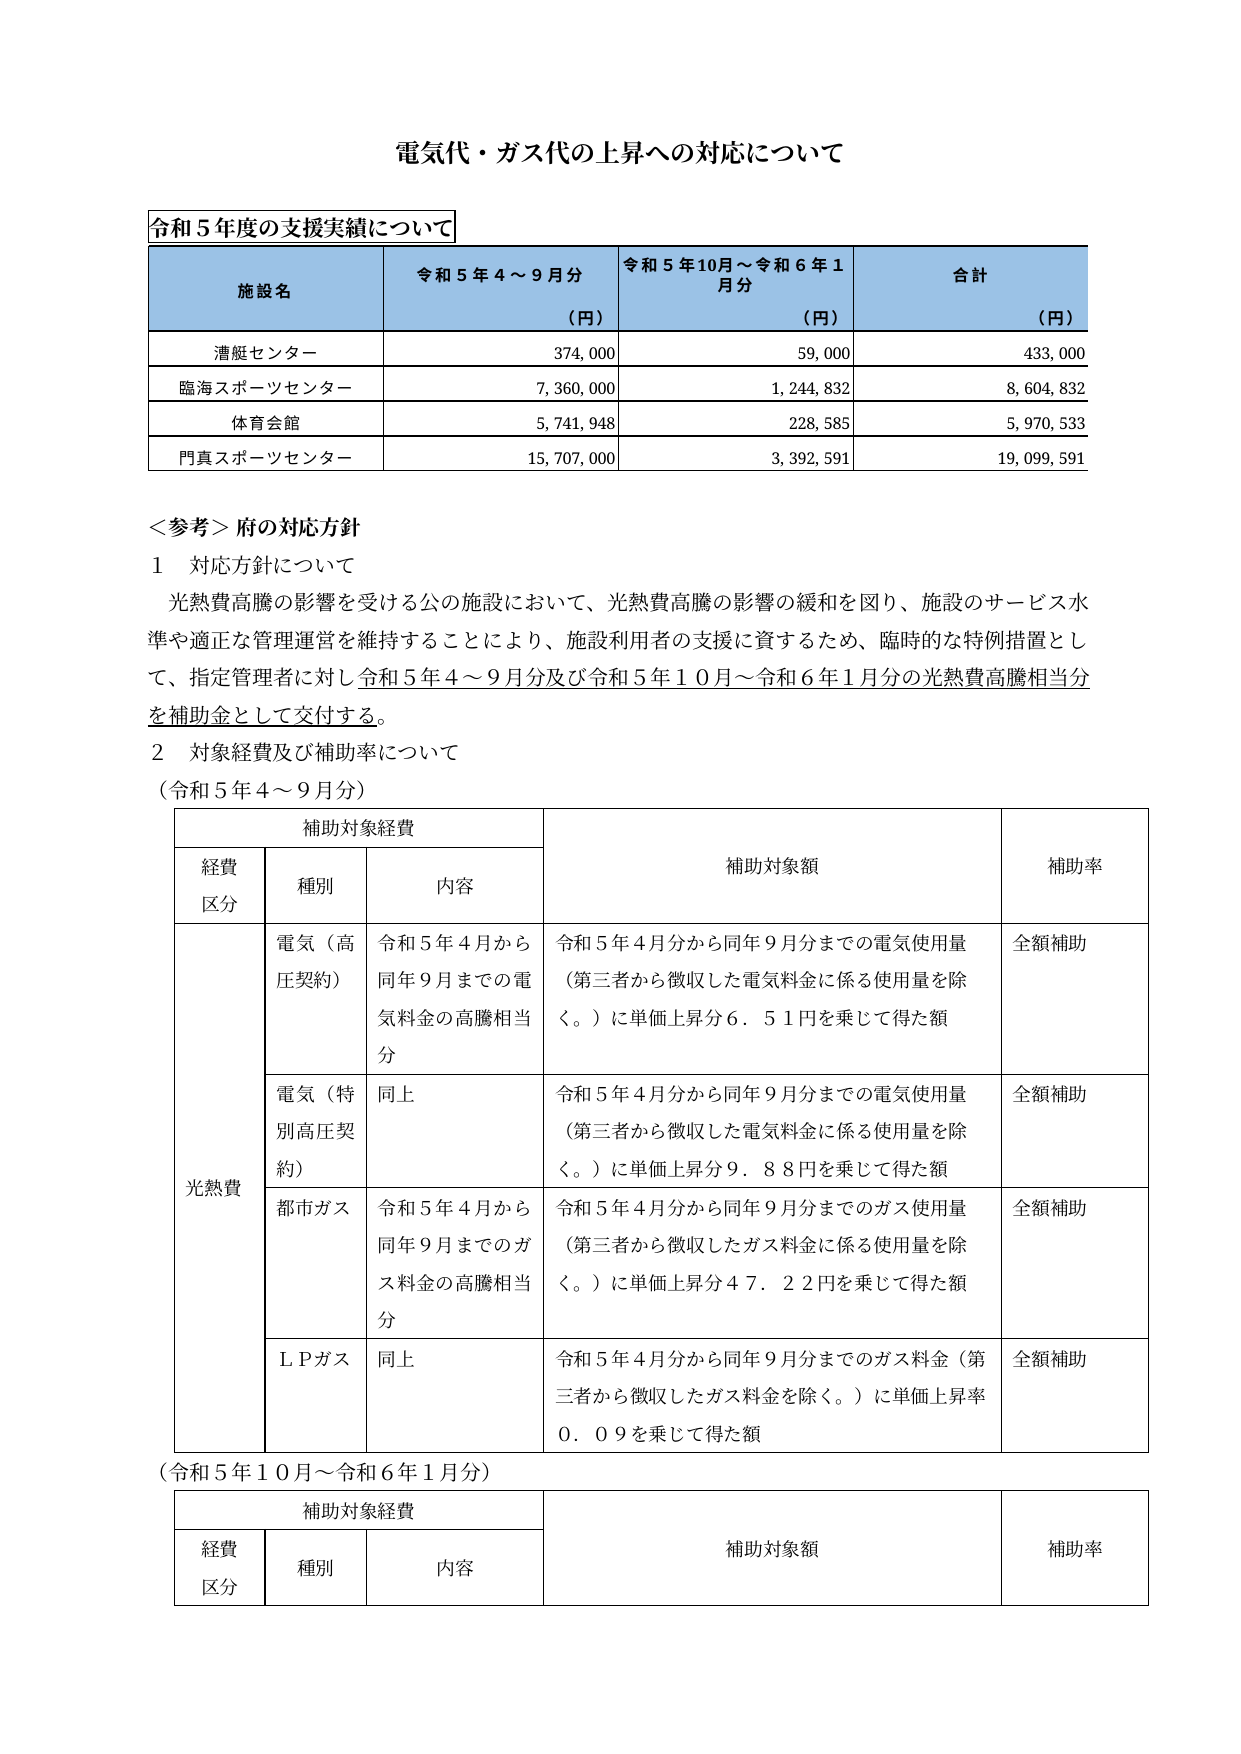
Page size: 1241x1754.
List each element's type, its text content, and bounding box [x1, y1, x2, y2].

table_cell 令和５年４月から同年９月までの電気料金の高騰相当分 [367, 924, 543, 1074]
table_header 補助対象額 [544, 1491, 1001, 1605]
table_cell 同上 [367, 1075, 543, 1187]
text （令和５年４～９月分） [148, 771, 1092, 808]
text １ 対応方針について [148, 546, 1092, 583]
table_cell 令和５年４月分から同年９月分までのガス使用量（第三者から徴収したガス料金に係る使用量を除く。）に単価上昇分４７．２２円を乗じて得た額 [544, 1188, 1001, 1338]
table_cell 経費 区分 [175, 1530, 264, 1605]
text ＜参考＞ 府の対応方針 [148, 246, 1092, 546]
table_cell 令和５年４月分から同年９月分までのガス料金（第三者から徴収したガス料金を除く。）に単価上昇率０．０９を乗じて得た額 [544, 1339, 1001, 1452]
table_cell 電気（特別高圧契約） [266, 1075, 366, 1187]
text 光熱費高騰の影響を受ける公の施設において、光熱費高騰の影響の緩和を図り、施設のサービス水準や適正な管理運営を維持することにより、施設利用者の支援に資するため、臨時的な特例措置として、指定管理者に対し令和５年４～９月分及び令和５年１０月～令和６年１月分の光熱費高騰相当分を補助金として交付する。 [148, 583, 1092, 733]
table_header 補助対象経費 [175, 1491, 543, 1529]
table_cell 全額補助 [1002, 924, 1148, 1074]
text 電気代・ガス代の上昇への対応について [148, 133, 1092, 208]
table_header 補助率 [1002, 809, 1148, 923]
table_cell 同上 [367, 1339, 543, 1452]
table_cell 令和５年４月分から同年９月分までの電気使用量（第三者から徴収した電気料金に係る使用量を除く。）に単価上昇分６．５１円を乗じて得た額 [544, 924, 1001, 1074]
table_cell 種別 [266, 1530, 366, 1605]
text （令和５年１０月～令和６年１月分） [148, 1453, 1092, 1490]
table_cell 令和５年４月から同年９月までのガス料金の高騰相当分 [367, 1188, 543, 1338]
table_cell 令和５年４月分から同年９月分までの電気使用量（第三者から徴収した電気料金に係る使用量を除く。）に単価上昇分９．８８円を乗じて得た額 [544, 1075, 1001, 1187]
table_cell 全額補助 [1002, 1075, 1148, 1187]
table_cell 内容 [367, 848, 543, 923]
table_cell 全額補助 [1002, 1188, 1148, 1338]
table_header 補助対象額 [544, 809, 1001, 923]
table_cell 種別 [266, 848, 366, 923]
table_cell 内容 [367, 1530, 543, 1605]
table_cell 全額補助 [1002, 1339, 1148, 1452]
text ２ 対象経費及び補助率について [148, 733, 1092, 771]
table_cell 都市ガス [266, 1188, 366, 1338]
text 令和５年度の支援実績について [148, 208, 1092, 246]
table_cell ＬＰガス [266, 1339, 366, 1452]
table_cell 電気（高圧契約） [266, 924, 366, 1074]
table_cell 光熱費 [175, 924, 264, 1452]
table_cell 経費 区分 [175, 848, 264, 923]
table_header 補助対象経費 [175, 809, 543, 847]
table_header 補助率 [1002, 1491, 1148, 1605]
